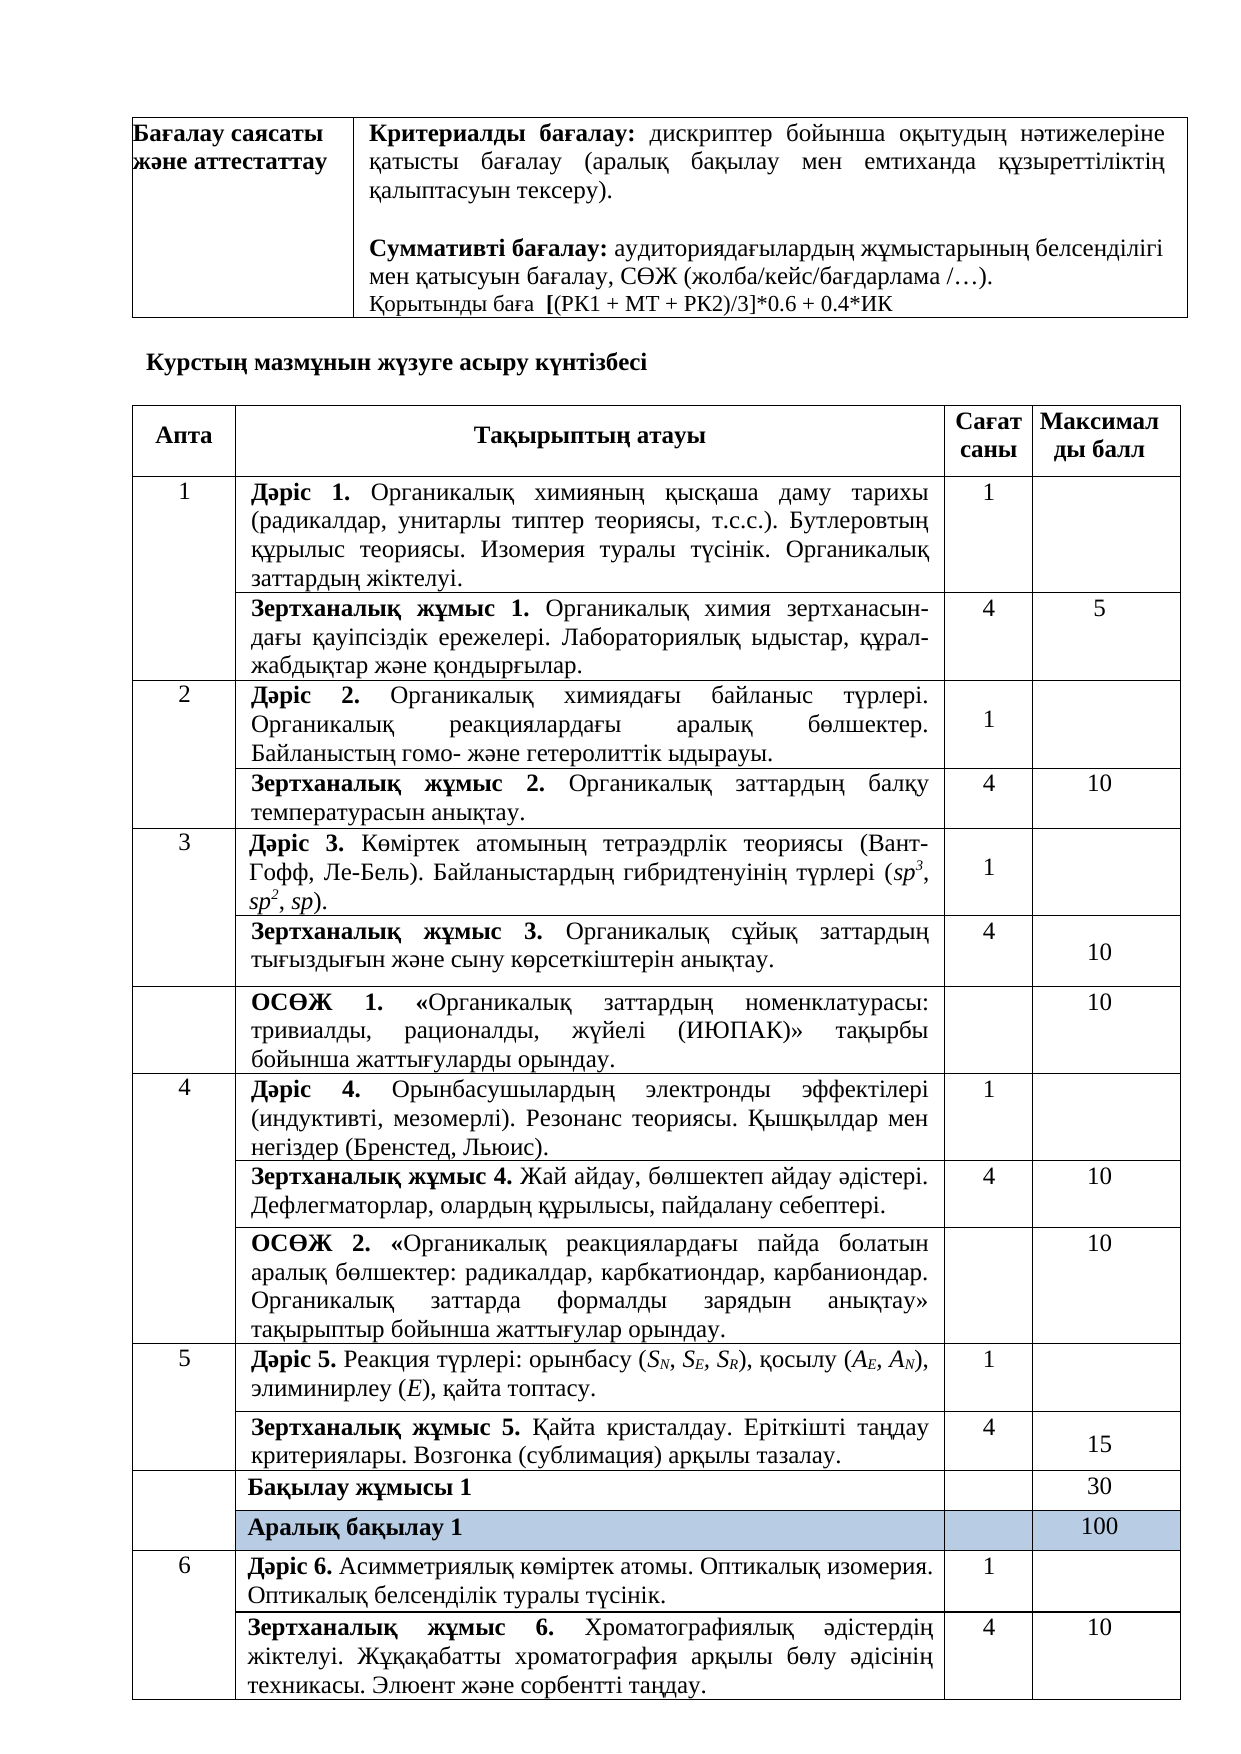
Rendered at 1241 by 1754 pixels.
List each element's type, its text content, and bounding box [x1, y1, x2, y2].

table_cell Бақылау жұмысы 1 [236, 1471, 944, 1510]
table_cell [1033, 829, 1180, 915]
table_cell [133, 1471, 235, 1550]
table_cell 4 [945, 1613, 1032, 1699]
table_cell Зертханалық жұмыс 4. Жай айдау, бөлшектеп айдау әдістері. Дефлегматорлар, олардың құрылысы, пайдалану себептері. [236, 1161, 944, 1227]
table_cell 1 [133, 477, 235, 679]
table_cell 10 [1033, 916, 1180, 986]
table_cell 1 [945, 829, 1032, 915]
table_cell 4 [945, 769, 1032, 827]
table_header Максималды балл [1033, 406, 1180, 476]
table_cell 5 [133, 1344, 235, 1470]
table_cell [133, 987, 235, 1073]
table_cell 4 [945, 593, 1032, 679]
table_cell Дәріс 2. Органикалық химиядағы байланыс түрлері. Органикалық реакциялардағы аралық бөлшектер. Байланыстың гомо- және гетеролиттік ыдырауы. [236, 681, 944, 767]
table_cell 5 [1033, 593, 1180, 679]
table_cell ОСӨЖ 1. «Органикалық заттардың номенклатурасы: тривиалды, рационалды, жүйелі (ИЮПАК)» тақырбы бойынша жаттығуларды орындау. [236, 987, 944, 1073]
table_cell Зертханалық жұмыс 2. Органикалық заттардың балқу температурасын анықтау. [236, 769, 944, 827]
table_cell Зертханалық жұмыс 6. Хроматографиялық әдістердің жіктелуі. Жұқақабатты хроматография арқылы бөлу әдісінің техникасы. Элюент және сорбентті таңдау. [236, 1613, 944, 1699]
table_cell [1033, 681, 1180, 767]
table_cell 10 [1033, 769, 1180, 827]
table_cell 10 [1033, 987, 1180, 1073]
table_cell 6 [133, 1551, 235, 1699]
table_cell [1033, 1344, 1180, 1411]
table_cell 1 [945, 1074, 1032, 1160]
table_cell Зертханалық жұмыс 1. Органикалық химия зертханасын-дағы қауіпсіздік ережелері. Лабораториялық ыдыстар, құрал-жабдықтар және қондырғылар. [236, 593, 944, 679]
table_cell [945, 1511, 1032, 1550]
table_cell 4 [945, 1412, 1032, 1470]
table_cell [1033, 1074, 1180, 1160]
table_cell Дәріс 3. Көміртек атомының тетраэдрлік теориясы (Вант-Гофф, Ле-Бель). Байланыстардың гибридтенуінің түрлері (sp3, sp2, sp). [236, 829, 944, 915]
table_cell 1 [945, 681, 1032, 767]
table_cell [1033, 1551, 1180, 1611]
table_cell Дәріс 4. Орынбасушылардың электронды эффектілері (индуктивті, мезомерлі). Резонанс теориясы. Қышқылдар мен негіздер (Бренстед, Льюис). [236, 1074, 944, 1160]
table_cell 3 [133, 829, 235, 986]
table_cell Дәріс 6. Асимметриялық көміртек атомы. Оптикалық изомерия. Оптикалық белсенділік туралы түсінік. [236, 1551, 944, 1611]
table_cell Дәріс 5. Реакция түрлері: орынбасу (SN, SE, SR), қосылу (AE, AN), элиминирлеу (Е), қайта топтасу. [236, 1344, 944, 1411]
table_header Сағат саны [945, 406, 1032, 476]
table_cell 15 [1033, 1412, 1180, 1470]
table_cell Зертханалық жұмыс 5. Қайта кристалдау. Еріткішті таңдау критериялары. Возгонка (сублимация) арқылы тазалау. [236, 1412, 944, 1470]
text Курстың мазмұнын жүзуге асыру күнтізбесі [146, 347, 1226, 376]
table_header Апта [133, 406, 235, 476]
table_cell Критериалды бағалау: дискриптер бойынша оқытудың нәтижелеріне қатысты бағалау (аралық бақылау мен емтиханда құзыреттіліктің қалыптасуын тексеру). Суммативті бағалау: аудиториядағылардың жұмыстарының белсенділігі мен қатысуын бағалау, СӨЖ (жолба/кейс/бағдарлама /…). Қорытынды баға [(РК1 + МТ + РК2)/3]*0.6 + 0.4*ИК [354, 118, 1187, 317]
table_cell 2 [133, 681, 235, 827]
table_cell 10 [1033, 1228, 1180, 1343]
table_cell 4 [133, 1074, 235, 1343]
table_cell 1 [945, 1344, 1032, 1411]
table_header Тақырыптың атауы [236, 406, 944, 476]
table_cell 100 [1033, 1511, 1180, 1550]
table_cell 1 [945, 477, 1032, 592]
table_cell Зертханалық жұмыс 3. Органикалық сұйық заттардың тығыздығын және сыну көрсеткіштерін анықтау. [236, 916, 944, 986]
table_cell Дәріс 1. Органикалық химияның қысқаша даму тарихы (радикалдар, унитарлы типтер теориясы, т.с.с.). Бутлеровтың құрылыс теориясы. Изомерия туралы түсінік. Органикалық заттардың жіктелуі. [236, 477, 944, 592]
table_cell 4 [945, 916, 1032, 986]
table_cell 4 [945, 1161, 1032, 1227]
table_cell [1033, 477, 1180, 592]
table_cell ОСӨЖ 2. «Органикалық реакциялардағы пайда болатын аралық бөлшектер: радикалдар, карбкатиондар, карбаниондар. Органикалық заттарда формалды зарядын анықтау» тақырыптыр бойынша жаттығулар орындау. [236, 1228, 944, 1343]
table_cell 1 [945, 1551, 1032, 1611]
table_cell Аралық бақылау 1 [236, 1511, 944, 1550]
table_cell 10 [1033, 1613, 1180, 1699]
table_cell [945, 1471, 1032, 1510]
table_cell [945, 987, 1032, 1073]
table_cell 10 [1033, 1161, 1180, 1227]
table_cell Бағалау саясаты және аттестаттау [133, 118, 353, 317]
table_cell 30 [1033, 1471, 1180, 1510]
table_cell [945, 1228, 1032, 1343]
